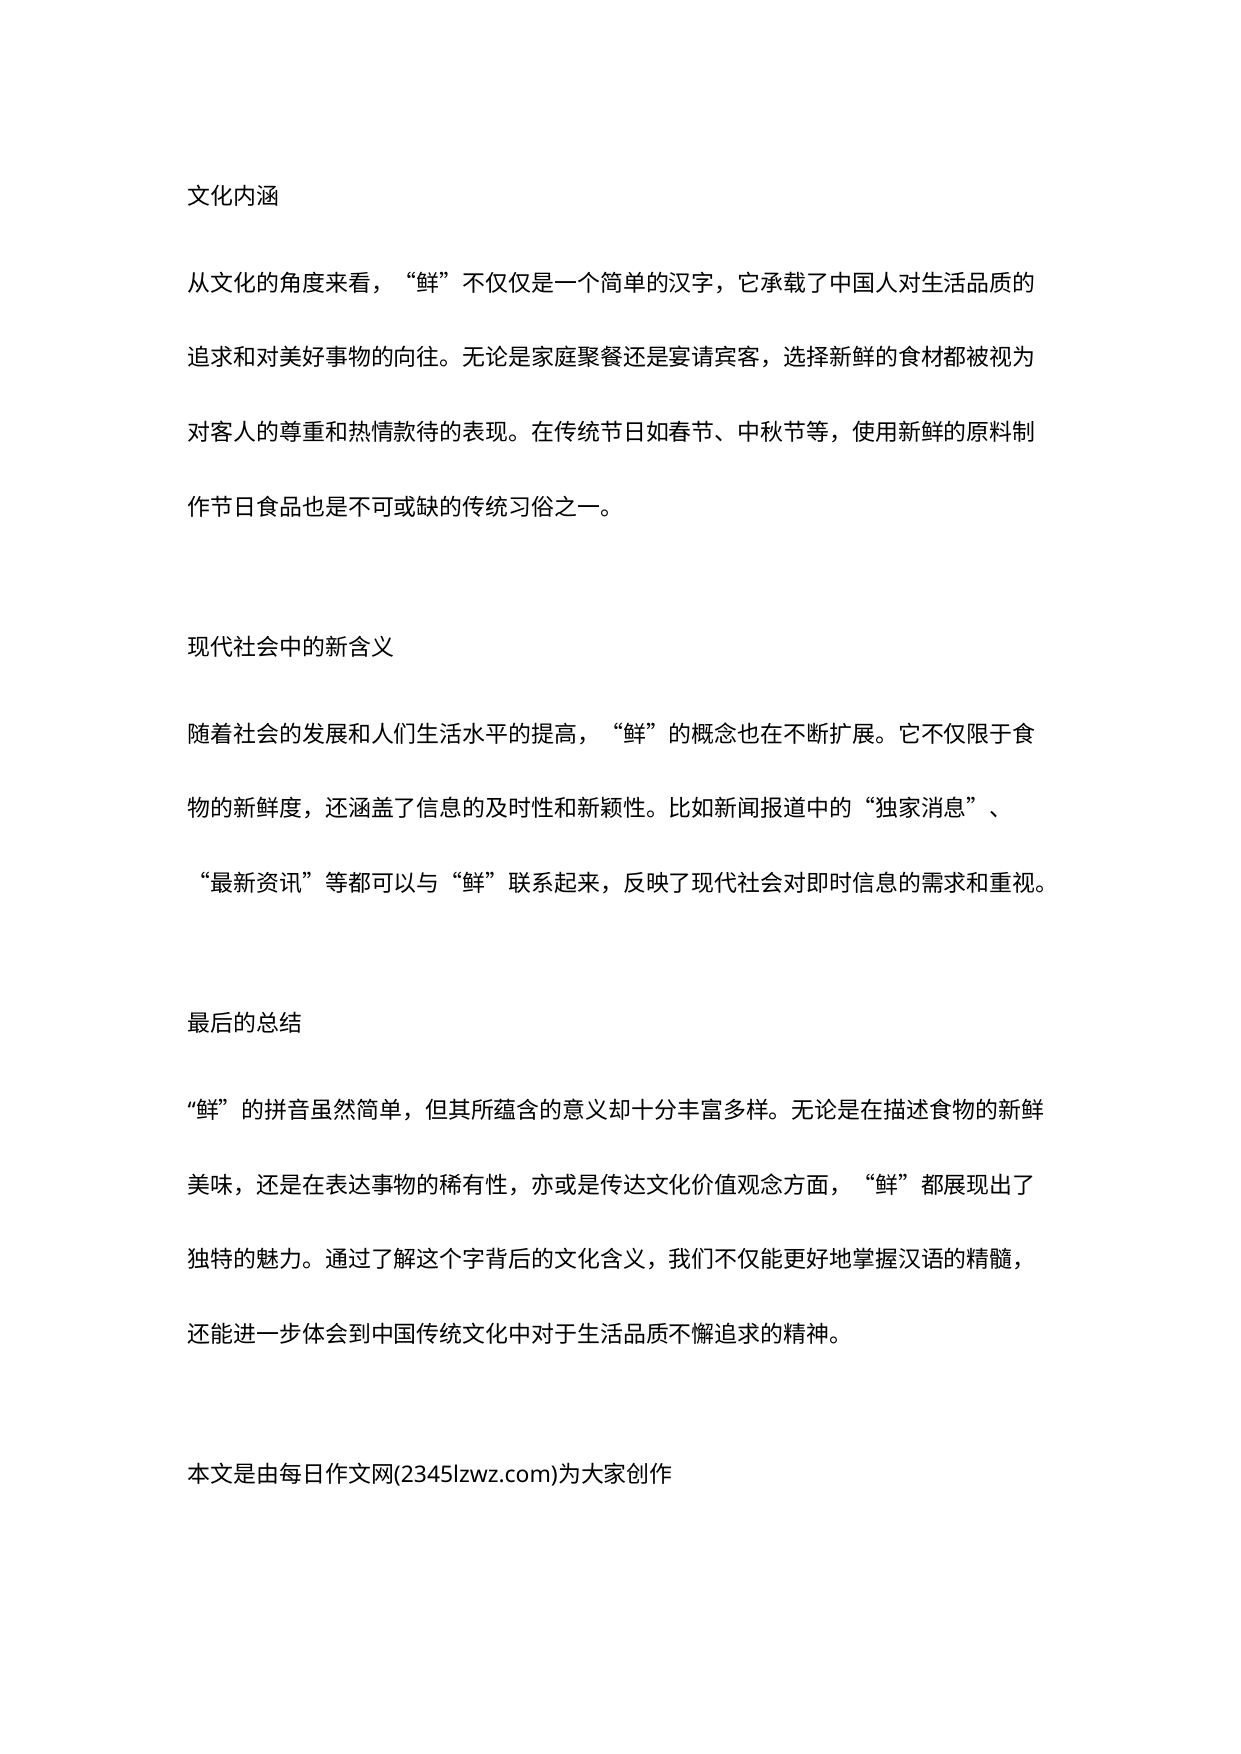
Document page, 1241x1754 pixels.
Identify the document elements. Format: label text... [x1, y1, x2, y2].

text 现代社会中的新含义 [187, 613, 1053, 678]
text 从文化的角度来看，“鲜”不仅仅是一个简单的汉字，它承载了中国人对生活品质的追求和对美好事物的向往。无论是家庭聚餐还是宴请宾客，选择新鲜的食材都被视为对客人的尊重和热情款待的表现。在传统节日如春节、中秋节等，使用新鲜的原料制作节日食品也是不可或缺的传统习俗之一。 [187, 248, 1053, 538]
text 本文是由每日作文网(2345lzwz.com)为大家创作 [187, 1440, 1053, 1505]
text 文化内涵 [187, 162, 1053, 227]
text “鲜”的拼音虽然简单，但其所蕴含的意义却十分丰富多样。无论是在描述食物的新鲜美味，还是在表达事物的稀有性，亦或是传达文化价值观念方面，“鲜”都展现出了独特的魅力。通过了解这个字背后的文化含义，我们不仅能更好地掌握汉语的精髓，还能进一步体会到中国传统文化中对于生活品质不懈追求的精神。 [187, 1076, 1053, 1365]
text 最后的总结 [187, 989, 1053, 1054]
text 随着社会的发展和人们生活水平的提高，“鲜”的概念也在不断扩展。它不仅限于食物的新鲜度，还涵盖了信息的及时性和新颖性。比如新闻报道中的“独家消息”、“最新资讯”等都可以与“鲜”联系起来，反映了现代社会对即时信息的需求和重视。 [187, 699, 1053, 914]
